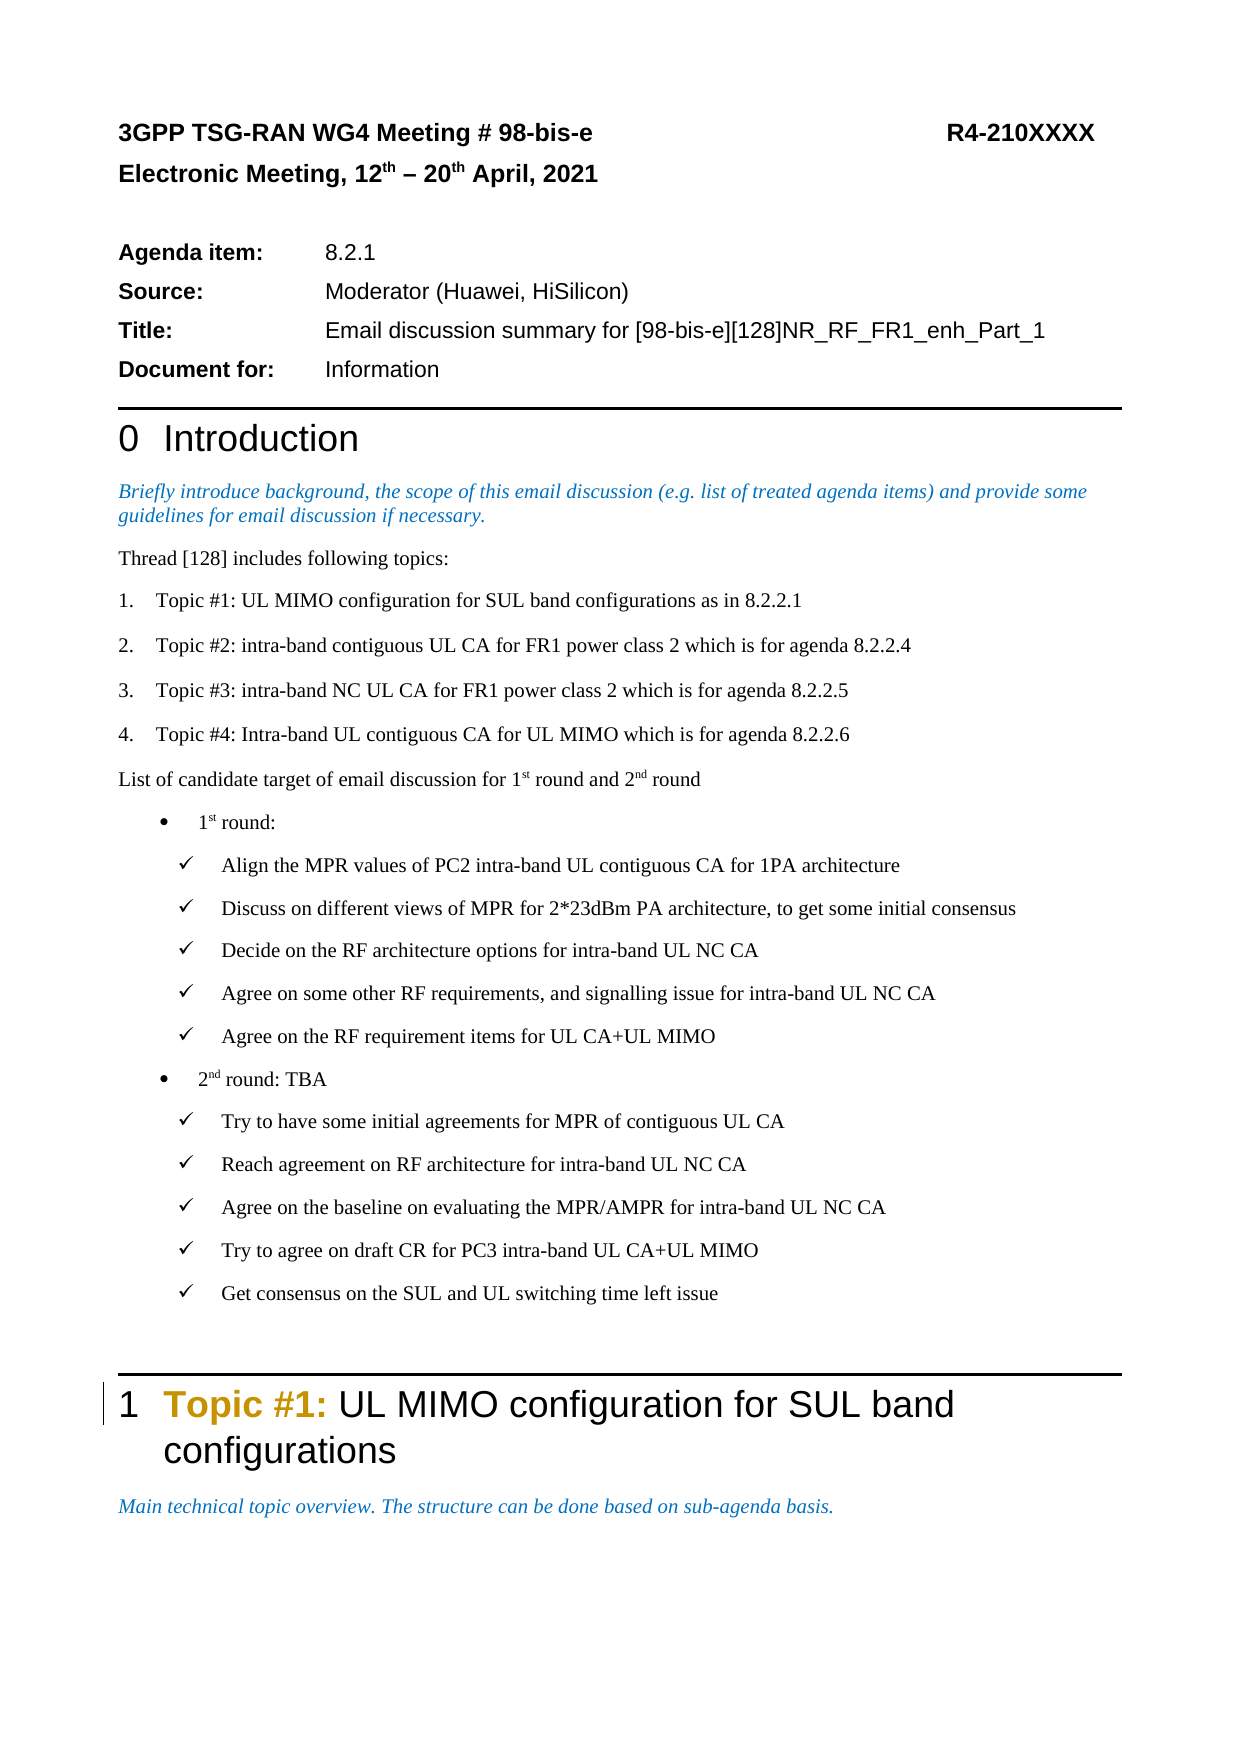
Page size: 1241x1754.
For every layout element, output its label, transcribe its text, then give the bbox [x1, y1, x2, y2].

text Document for: Information [118, 356, 1122, 382]
subtitle Introduction [118, 410, 1122, 460]
list Topic #1: UL MIMO configuration for SUL band configurations as in 8.2.2.1 [118, 588, 1122, 612]
list Decide on the RF architecture options for intra-band UL NC CA [177, 938, 1122, 962]
text Main technical topic overview. The structure can be done based on sub-agenda basis. [118, 1494, 1122, 1518]
list Get consensus on the SUL and UL switching time left issue [177, 1281, 1122, 1305]
list Agree on some other RF requirements, and signalling issue for intra-band UL NC CA [177, 981, 1122, 1005]
list Try to have some initial agreements for MPR of contiguous UL CA [177, 1109, 1122, 1133]
list Topic #3: intra-band NC UL CA for FR1 power class 2 which is for agenda 8.2.2.5 [118, 678, 1122, 702]
text Electronic Meeting, 12th – 20th April, 2021 [118, 159, 1122, 188]
list 1st round: [160, 810, 1122, 834]
text 3GPP TSG-RAN WG4 Meeting # 98-bis-e R4-210XXXX [118, 118, 1122, 147]
list 2nd round: TBA [160, 1067, 1122, 1091]
subtitle Topic #1: UL MIMO configuration for SUL band configurations [118, 1376, 1122, 1472]
text Title: Email discussion summary for [98-bis-e][128]NR_RF_FR1_enh_Part_1 [118, 317, 1122, 343]
text Thread [128] includes following topics: [118, 545, 1122, 569]
list Topic #4: Intra-band UL contiguous CA for UL MIMO which is for agenda 8.2.2.6 [118, 722, 1122, 746]
list Align the MPR values of PC2 intra-band UL contiguous CA for 1PA architecture [177, 853, 1122, 877]
text List of candidate target of email discussion for 1st round and 2nd round [118, 767, 1122, 791]
list Reach agreement on RF architecture for intra-band UL NC CA [177, 1152, 1122, 1176]
list Discuss on different views of MPR for 2*23dBm PA architecture, to get some initial consensus [177, 895, 1122, 919]
list Topic #2: intra-band contiguous UL CA for FR1 power class 2 which is for agenda 8.2.2.4 [118, 633, 1122, 657]
list Agree on the baseline on evaluating the MPR/AMPR for intra-band UL NC CA [177, 1195, 1122, 1219]
text Source: Moderator (Huawei, HiSilicon) [118, 278, 1122, 304]
list Agree on the RF requirement items for UL CA+UL MIMO [177, 1024, 1122, 1048]
text Briefly introduce background, the scope of this email discussion (e.g. list of treated agenda items) and provide some guidelines for email discussion if necessary. [118, 478, 1122, 527]
list Try to agree on draft CR for PC3 intra-band UL CA+UL MIMO [177, 1238, 1122, 1262]
text Agenda item: 8.2.1 [118, 239, 1122, 266]
